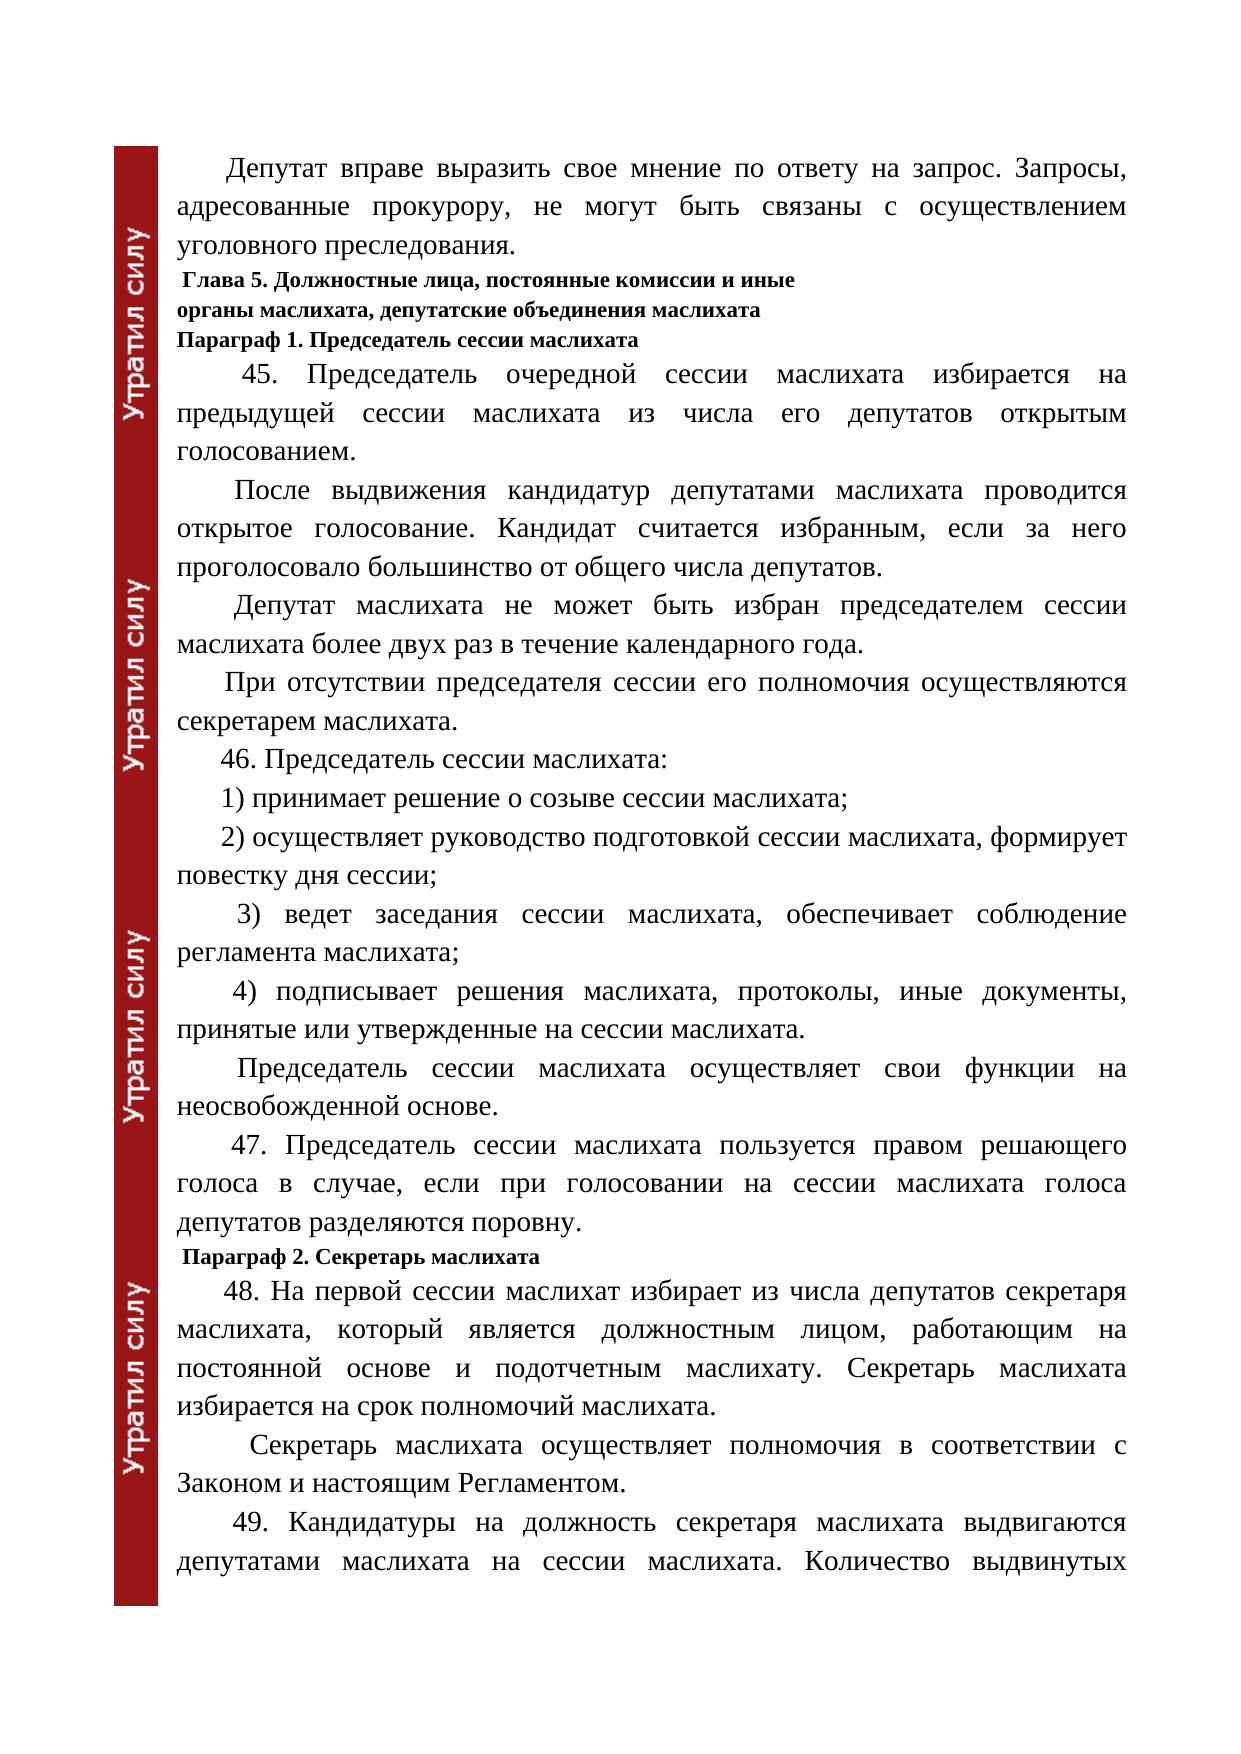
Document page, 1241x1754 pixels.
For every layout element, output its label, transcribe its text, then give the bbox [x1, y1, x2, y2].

text Глава 5. Должностные лица, постоянные комиссии и иные органы маслихата, депутатские объединения маслихата Параграф 1. Председатель сессии маслихата [112, 266, 1128, 352]
picture [114, 1269, 158, 1273]
picture [114, 891, 158, 896]
text Председатель сессии маслихата осуществляет свои функции на неосвобожденной основе. [112, 1050, 1128, 1122]
picture [114, 582, 158, 587]
picture [114, 352, 158, 356]
text После выдвижения кандидатур депутатами маслихата проводится открытое голосование. Кандидат считается избранным, если за него проголосовало большинство от общего числа депутатов. [112, 472, 1128, 582]
picture [114, 1045, 158, 1050]
text 1) принимает решение о созыве сессии маслихата; [112, 780, 1128, 814]
picture [114, 737, 158, 742]
picture [114, 1238, 158, 1243]
picture [114, 467, 158, 472]
picture [114, 968, 158, 973]
picture [114, 261, 158, 266]
picture [114, 1576, 158, 1606]
text 4) подписывает решения маслихата, протоколы, иные документы, принятые или утвержденные на сессии маслихата. [112, 973, 1128, 1045]
picture [114, 814, 158, 819]
text Депутат маслихата не может быть избран председателем сессии маслихата более двух раз в течение календарного года. [112, 587, 1128, 659]
text При отсутствии председателя сессии его полномочия осуществляются секретарем маслихата. [112, 664, 1128, 737]
text 48. На первой сессии маслихат избирает из числа депутатов секретаря маслихата, который является должностным лицом, работающим на постоянной основе и подотчетным маслихату. Секретарь маслихата избирается на срок полномочий маслихата. [112, 1273, 1128, 1422]
picture [114, 1122, 158, 1127]
text Депутат вправе выразить свое мнение по ответу на запрос. Запросы, адресованные прокурору, не могут быть связаны с осуществлением уголовного преследования. [112, 150, 1128, 261]
picture [114, 1422, 158, 1427]
text 2) осуществляет руководство подготовкой сессии маслихата, формирует повестку дня сессии; [112, 819, 1128, 891]
picture [114, 146, 158, 150]
text 47. Председатель сессии маслихата пользуется правом решающего голоса в случае, если при голосовании на сессии маслихата голоса депутатов разделяются поровну. [112, 1127, 1128, 1238]
text 45. Председатель очередной сессии маслихата избирается на предыдущей сессии маслихата из числа его депутатов открытым голосованием. [112, 356, 1128, 467]
picture [114, 659, 158, 664]
picture [114, 775, 158, 780]
text Параграф 2. Секретарь маслихата [112, 1243, 1128, 1269]
text 46. Председатель сессии маслихата: [112, 742, 1128, 775]
text Секретарь маслихата осуществляет полномочия в соответствии с Законом и настоящим Регламентом. [112, 1427, 1128, 1499]
text 3) ведет заседания сессии маслихата, обеспечивает соблюдение регламента маслихата; [112, 896, 1128, 968]
picture [114, 1499, 158, 1504]
